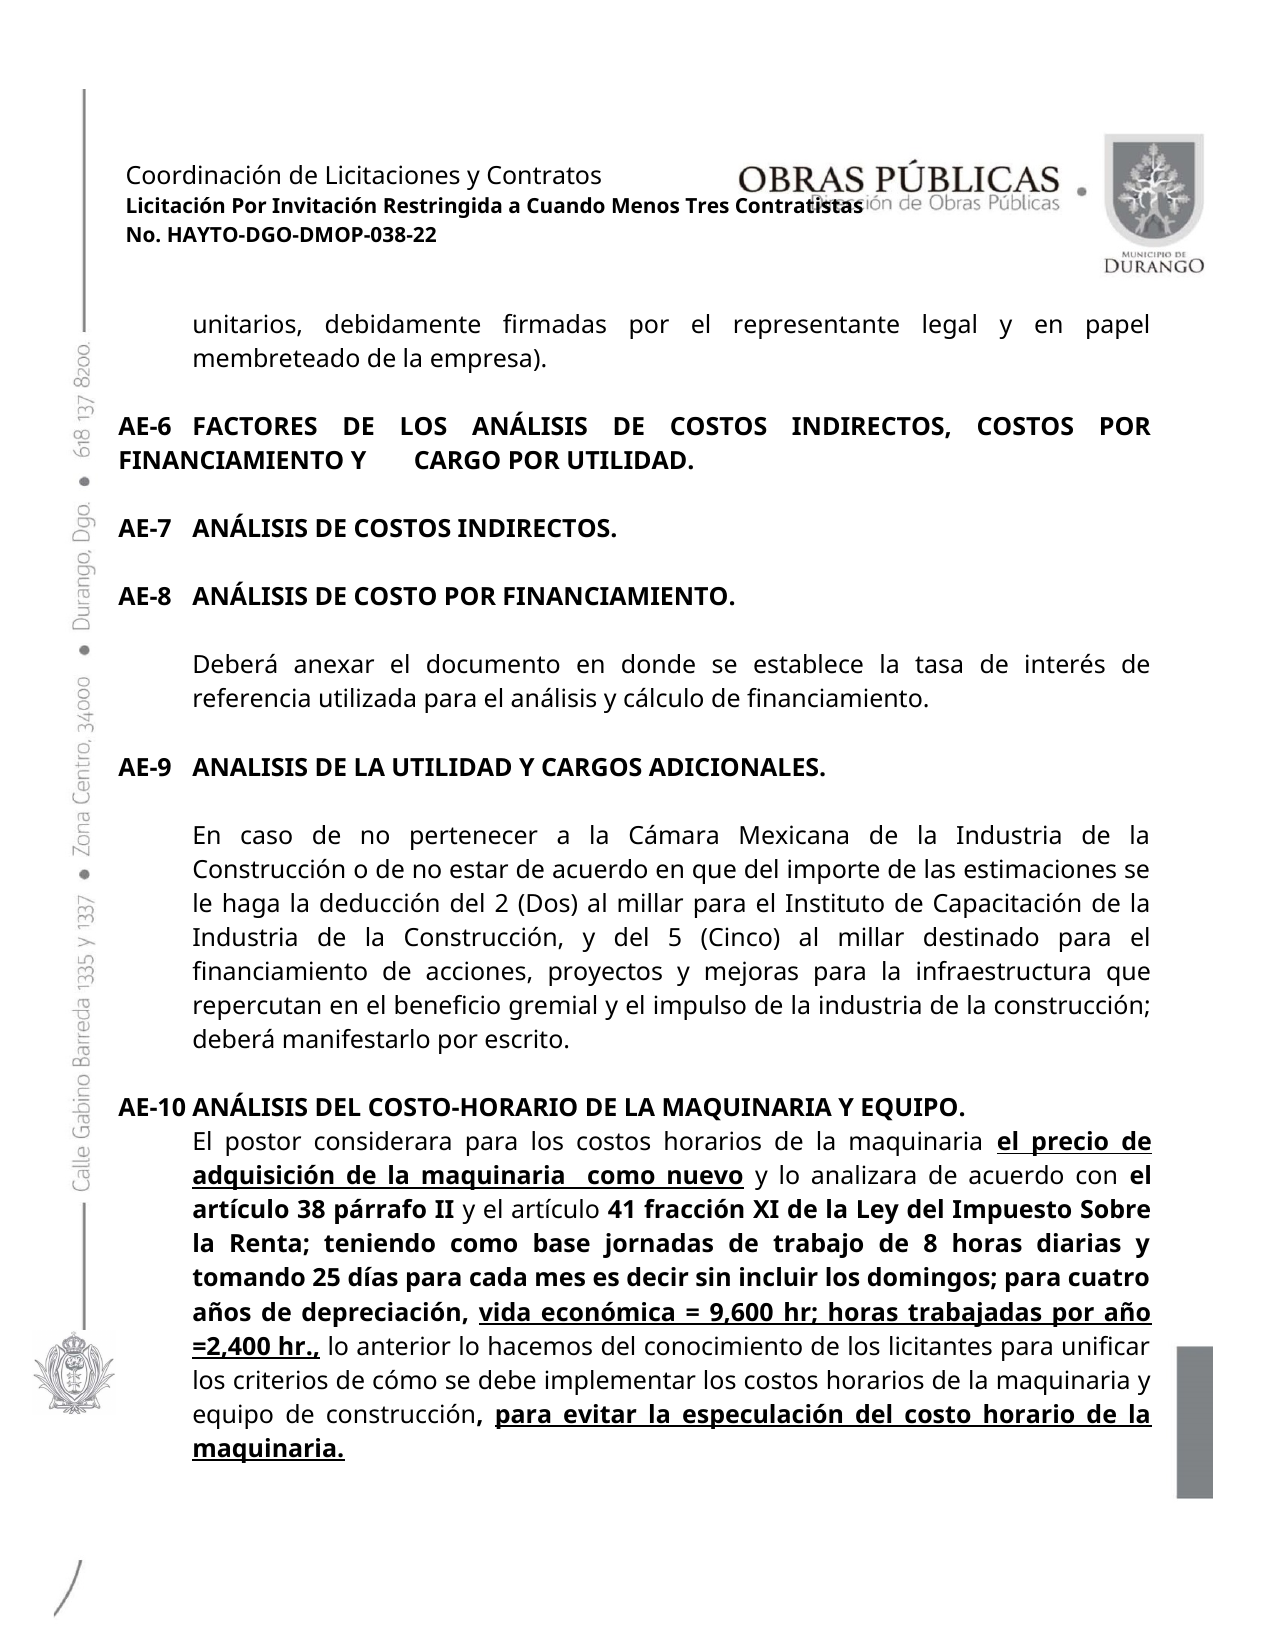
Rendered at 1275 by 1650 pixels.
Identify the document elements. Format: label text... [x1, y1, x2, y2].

text En caso de no pertenecer a la Cámara Mexicana de la Industria de la Construcción o de no estar de acuerdo en que del importe de las estimaciones se le haga la deducción del 2 (Dos) al millar para el Instituto de Capacitación de la Industria de la Construcción, y del 5 (Cinco) al millar destinado para el financiamiento de acciones, proyectos y mejoras para la infraestructura que repercutan en el beneficio gremial y el impulso de la industria de la construcción; deberá manifestarlo por escrito. [192, 817, 1152, 1056]
text AE-9 ANALISIS DE LA UTILIDAD Y CARGOS ADICIONALES. [118, 749, 1152, 783]
text Deberá anexar el documento en donde se establece la tasa de interés de referencia utilizada para el análisis y cálculo de financiamiento. [192, 647, 1152, 715]
text AE-10 ANÁLISIS DEL COSTO-HORARIO DE EQUIPO. [118, 1090, 1152, 1124]
text AE-6 FACTORES DE LOS ANÁLISIS DE COSTOS INDIRECTOS, COSTOS POR FINANCIAMIENTO Y CARGO POR UTILIDAD. [118, 408, 1152, 477]
text AE-7 ANÁLISIS DE COSTOS INDIRECTOS. [118, 511, 1152, 545]
text AE-8 ANÁLISIS DE COSTO POR FINANCIAMIENTO. [118, 579, 1152, 613]
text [118, 306, 1152, 374]
picture [31, 89, 1213, 1650]
text El postor considerara para los costos horarios de la maquinaria el precio de adquisición de la maquinaria como nuevo y lo analizara de acuerdo con el artículo 38 párrafo II y el artículo 41 fracción XI de del Impuesto Sobre ; teniendo como base jornadas de trabajo de 8 horas diarias y tomando 25 días para cada mes es decir sin incluir los domingos; para cuatro años de depreciación, vida económica = 9,600 hr; horas trabajadas por año =2,400 hr., lo anterior lo hacemos del conocimiento de los licitantes para unificar los criterios de cómo se debe implementar los costos horarios de la maquinaria y equipo de construcción, para evitar la especulación del costo horario de la maquinaria. [192, 1124, 1152, 1464]
